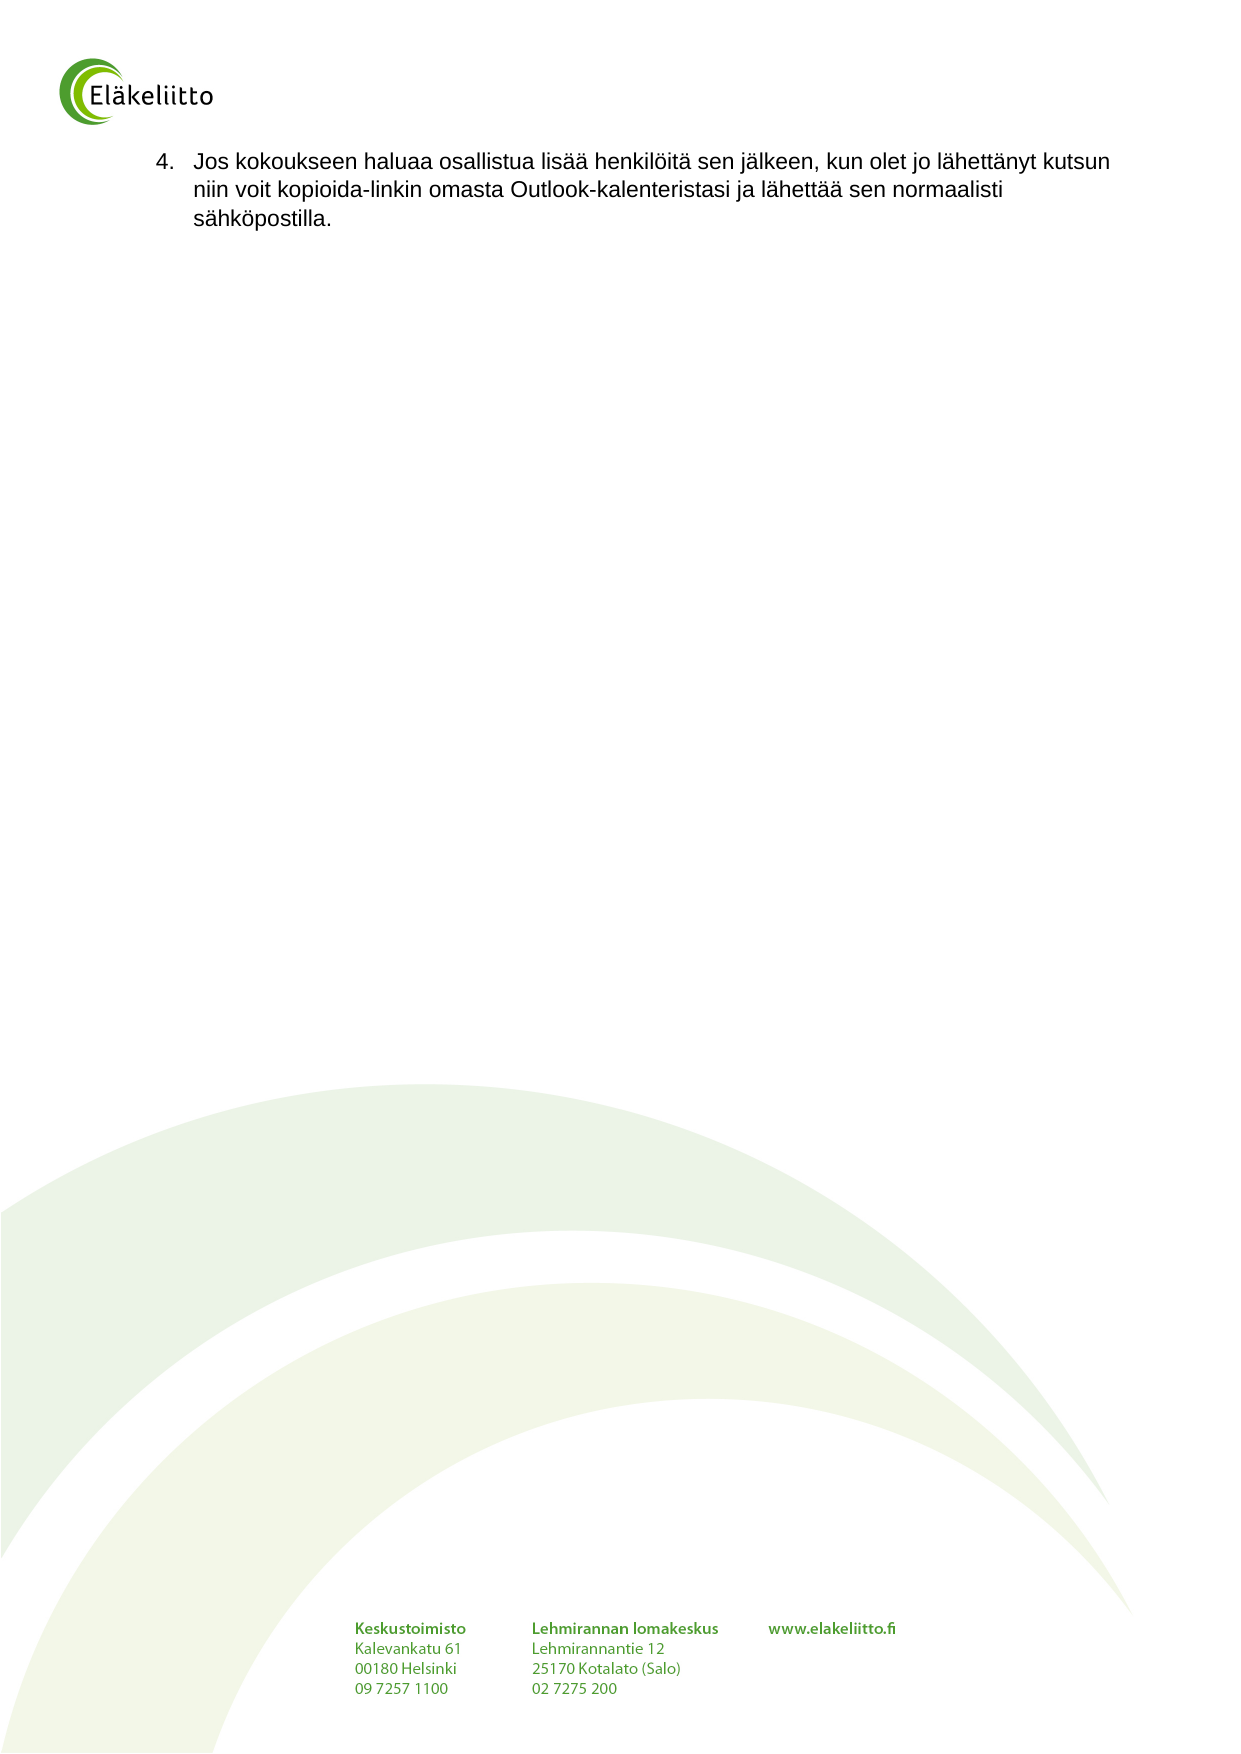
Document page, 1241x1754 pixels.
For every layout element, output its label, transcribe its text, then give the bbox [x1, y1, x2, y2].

picture [1, 0, 1240, 1753]
list Jos kokoukseen haluaa osallistua lisää henkilöitä sen jälkeen, kun olet jo lähettänyt kutsun niin voit kopioida-linkin omasta Outlook-kalenteristasi ja lähettää sen normaalisti sähköpostilla. [156, 148, 1122, 231]
